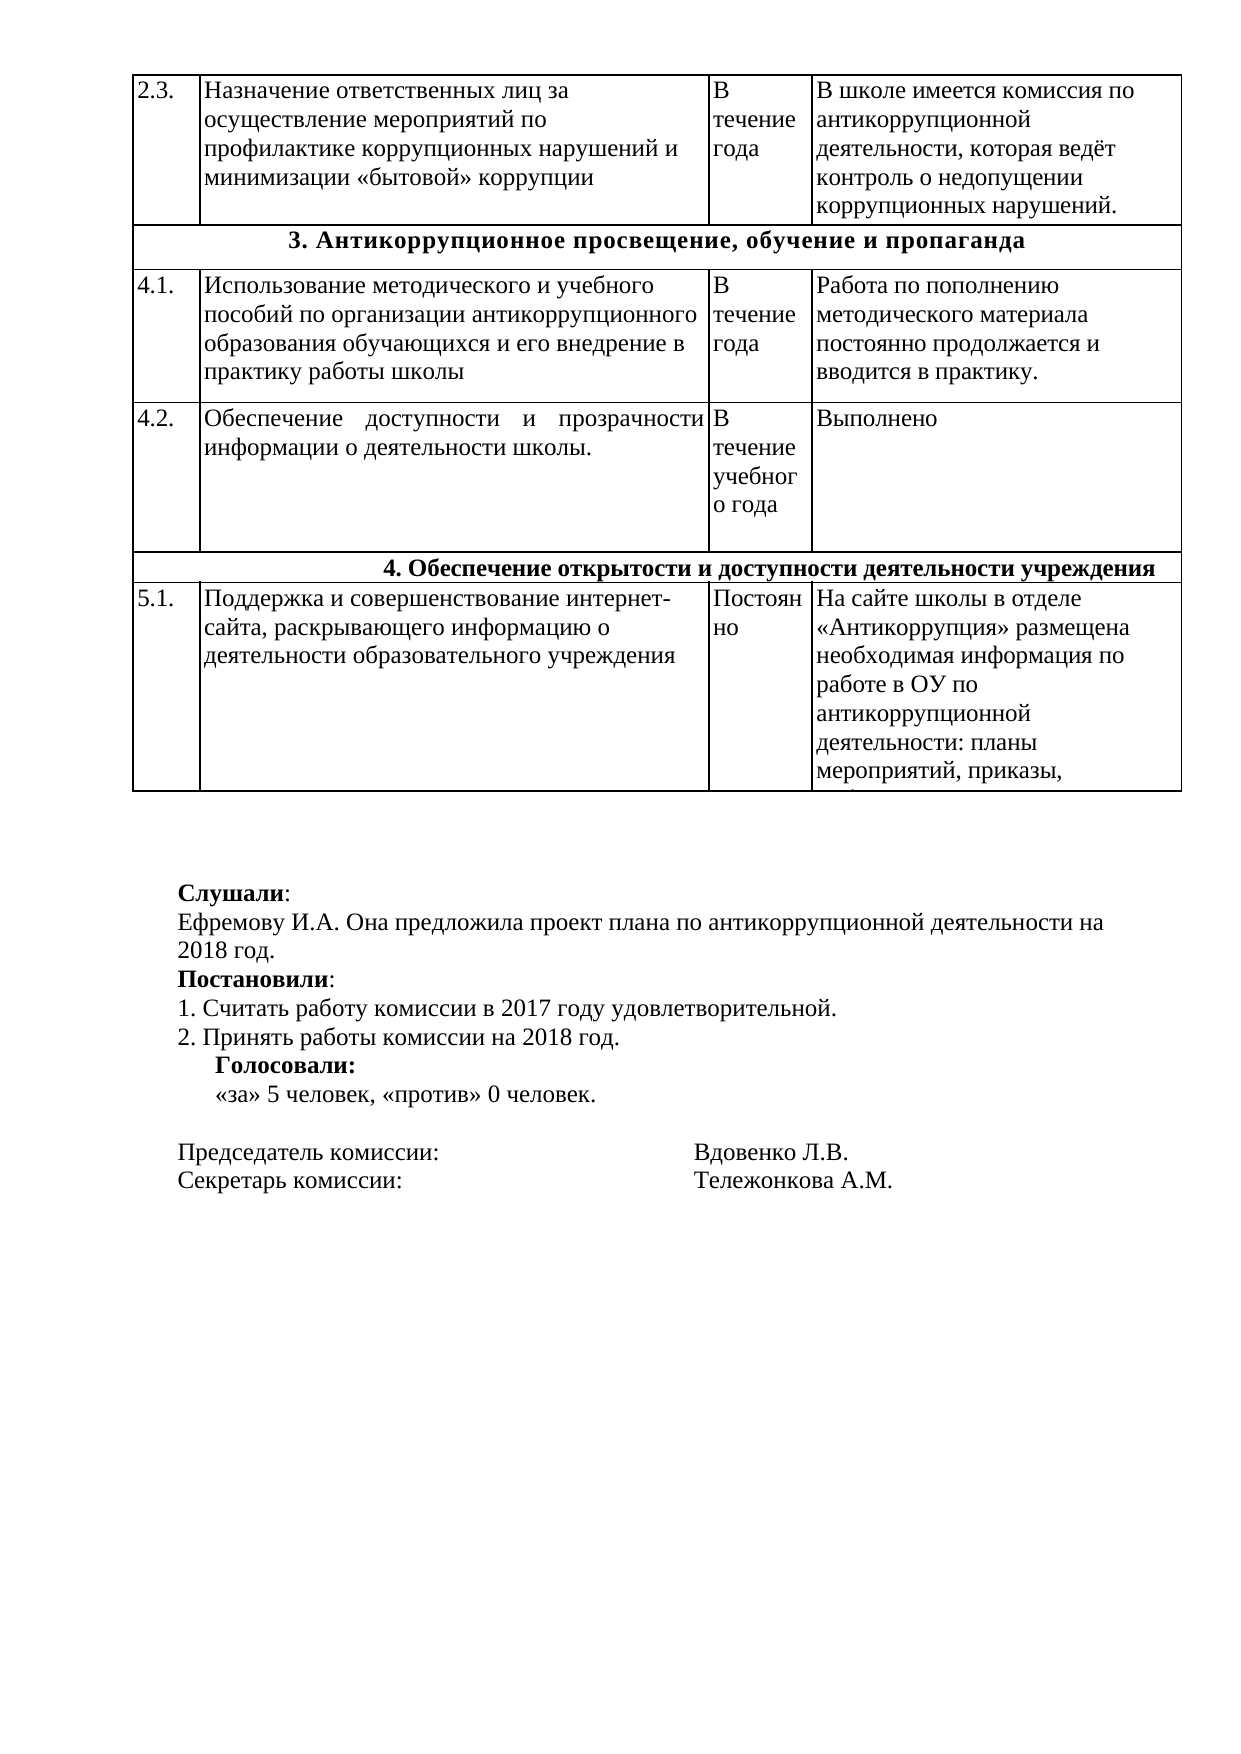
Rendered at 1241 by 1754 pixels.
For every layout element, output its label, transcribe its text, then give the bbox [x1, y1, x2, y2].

table_cell 4.2. [134, 403, 199, 551]
table_cell 2.3. [134, 76, 199, 224]
text Председатель комиссии: Вдовенко Л.В. [177, 1137, 1152, 1165]
table_cell Выполнено [813, 403, 1181, 551]
table_cell На сайте школы в отделе «Антикоррупция» размещена необходимая информация по работе в ОУ по антикоррупционной деятельности: планы мероприятий, приказы, публичные отчёты. [813, 583, 1181, 790]
text Слушали: [177, 878, 1152, 907]
text 1. Считать работу комиссии в 2017 году удовлетворительной. [177, 993, 1152, 1022]
text Ефремову И.А. Она предложила проект плана по антикоррупционной деятельности на 2018 год. [177, 907, 1152, 964]
table_cell 3. Антикоррупционное просвещение, обучение и пропаганда [134, 226, 1181, 268]
text Голосовали: [215, 1050, 1152, 1079]
table_cell Постоянно [710, 583, 811, 790]
text 2. Принять работы комиссии на 2018 год. [177, 1022, 1152, 1050]
table_cell В течение года [710, 76, 811, 224]
text Секретарь комиссии: Тележонкова А.М. [177, 1165, 1152, 1194]
table_cell В течение года [710, 270, 811, 402]
table_cell Работа по пополнению методического материала постоянно продолжается и вводится в практику. [813, 270, 1181, 402]
table_cell 4.1. [134, 270, 199, 402]
text «за» 5 человек, «против» 0 человек. [177, 1079, 1152, 1108]
table_cell В школе имеется комиссия по антикоррупционной деятельности, которая ведёт контроль о недопущении коррупционных нарушений. [813, 76, 1181, 224]
text Постановили: [177, 964, 1152, 993]
table_cell В течение учебного года [710, 403, 811, 551]
table_cell Поддержка и совершенствование интернет-сайта, раскрывающего информацию о деятельности образовательного учреждения [201, 583, 708, 790]
table_cell 5.1. [134, 583, 199, 790]
table_cell Назначение ответственных лиц за осуществление мероприятий по профилактике коррупционных нарушений и минимизации «бытовой» коррупции [201, 76, 708, 224]
table_cell Использование методического и учебного пособий по организации антикоррупционного образования обучающихся и его внедрение в практику работы школы [201, 270, 708, 402]
table_cell Обеспечение доступности и прозрачности информации о деятельности школы. [201, 403, 708, 551]
table_cell 4. Обеспечение открытости и доступности деятельности учреждения [134, 553, 1181, 581]
